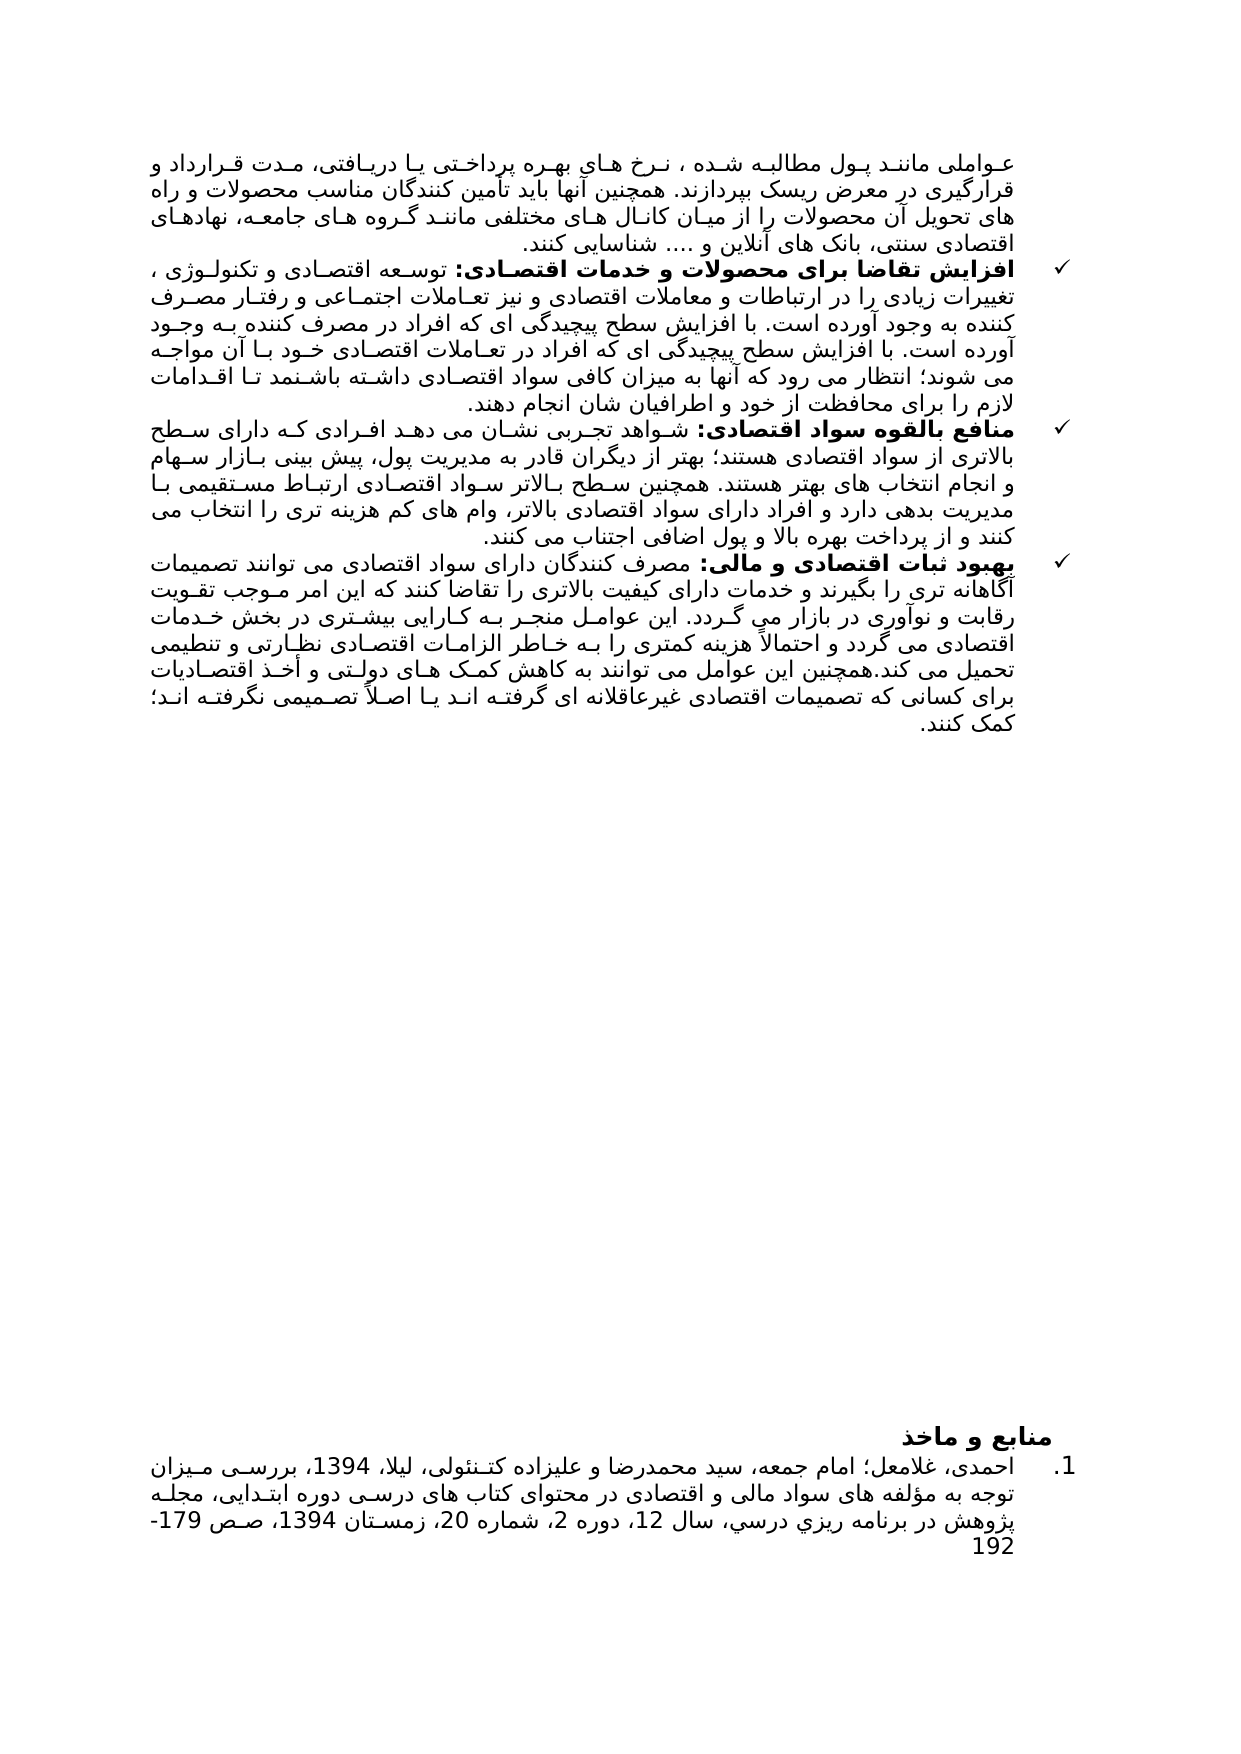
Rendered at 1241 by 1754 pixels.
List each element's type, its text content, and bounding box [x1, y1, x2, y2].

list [150, 150, 1053, 257]
text منابع و ماخذ [150, 1422, 1053, 1451]
list منافع بالقوه سواد اقتصادی: شواهد تجربی نشان می دهد افرادی که دارای سطح بالاتری از سواد اقتصادی هستند؛ بهتر از دیگران قادر به مدیریت پول، پیش بینی بازار سهام و انجام انتخاب های بهتر هستند. همچنین سطح بالاتر سواد اقتصادی ارتباط مستقیمی با مدیریت بدهی دارد و افراد دارای سواد اقتصادی بالاتر، وام های کم هزینه تری را انتخاب می کنند و از پرداخت بهره بالا و پول اضافی اجتناب می کنند. [150, 417, 1053, 550]
list افزایش تقاضا برای محصولات و خدمات اقتصادی: توسعه اقتصادی و تکنولوژی ، تغییرات زیادی را در ارتباطات و معاملات اقتصادی و نیز تعاملات اجتماعی و رفتار مصرف کننده به وجود آورده است. با افزایش سطح پیچیدگی ای که افراد در مصرف کننده به وجود آورده است. با افزایش سطح پیچیدگی ای که افراد در تعاملات اقتصادی خود با آن مواجه می شوند؛ انتظار می رود که آنها به میزان کافی سواد اقتصادی داشته باشنمد تا اقدامات لازم را برای محافظت از خود و اطرافیان شان انجام دهند. [150, 257, 1053, 417]
list احمدی، غلامعل؛ امام جمعه، سید محمدرضا و علیزاده کتنئولی، لیلا، 1394، بررسی میزان توجه به مؤلفه های سواد مالی و اقتصادی در محتوای کتاب های درسی دوره ابتدایی، مجله پژوهش در برنامه ريزي درسي، سال 12، دوره 2، شماره 20، زمستان 1394، صص 179-192 [150, 1451, 1053, 1560]
list بهبود ثبات اقتصادی و مالی: مصرف کنندگان دارای سواد اقتصادی می توانند تصمیمات آگاهانه تری را بگیرند و خدمات دارای کیفیت بالاتری را تقاضا کنند که این امر موجب تقویت رقابت و نوآوری در بازار می گردد. این عوامل منجر به کارایی بیشتری در بخش خدمات اقتصادی می گردد و احتمالاً هزینه کمتری را به خاطر الزامات اقتصادی نظارتی و تنطیمی تحمیل می کند.همچنین این عوامل می توانند به کاهش کمک های دولتی و أخذ اقتصادیات برای کسانی که تصمیمات اقتصادی غیرعاقلانه ای گرفته اند یا اصلاً تصمیمی نگرفته اند؛ کمک کنند. [150, 550, 1053, 737]
